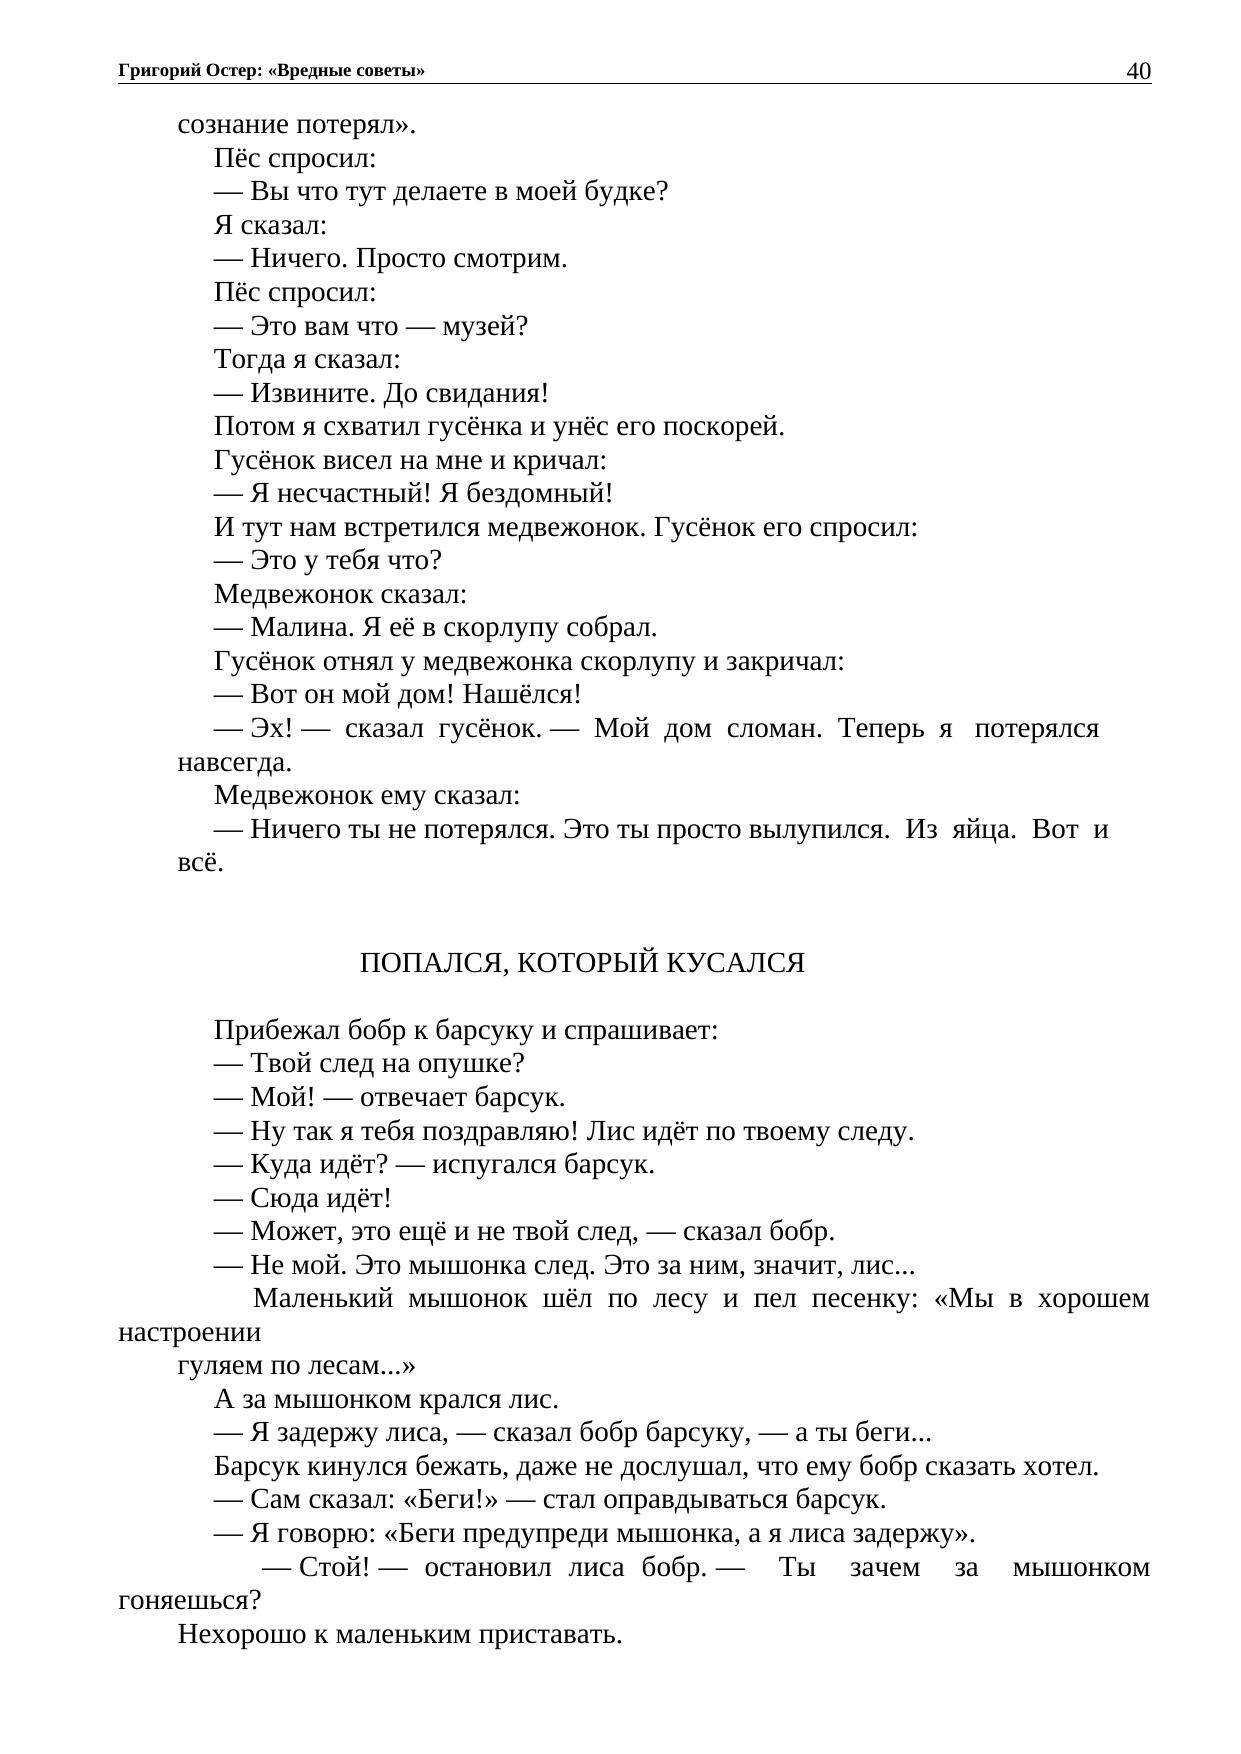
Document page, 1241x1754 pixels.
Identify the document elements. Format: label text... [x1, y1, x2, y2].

text Гусёнок висел на мне и кричал: [118, 442, 1152, 475]
text Нехорошо к маленьким приставать. [118, 1616, 1152, 1649]
text — Это вам что — музей? [118, 308, 1152, 341]
text — Я несчастный! Я бездомный! [118, 475, 1152, 509]
text — Твой след на опушке? [118, 1046, 1152, 1079]
text Прибежал бобр к барсуку и спрашивает: [118, 1012, 1152, 1046]
text — Я говорю: «Беги предупреди мышонка, а я лиса задержу». [118, 1515, 1152, 1549]
text — Извините. До свидания! [118, 375, 1152, 408]
text навсегда. [118, 744, 1152, 777]
text Пёс спросил: [118, 140, 1152, 173]
text — Мой! — отвечает барсук. [118, 1079, 1152, 1113]
text Медвежонок ему сказал: [118, 777, 1152, 811]
text всё. [118, 844, 1152, 878]
text ПОПАЛСЯ, КОТОРЫЙ КУСАЛСЯ [118, 945, 1152, 978]
text — Малина. Я её в скорлупу собрал. [118, 609, 1152, 643]
text гуляем по лесам...» [118, 1347, 1152, 1381]
text — Вы что тут делаете в моей будке? [118, 173, 1152, 207]
text — Эх! — сказал гусёнок. — Мой дом сломан. Теперь я потерялся [118, 710, 1152, 744]
text сознание потерял». [118, 106, 1152, 140]
text — Сюда идёт! [118, 1180, 1152, 1213]
text — Ничего. Просто смотрим. [118, 241, 1152, 274]
text — Я задержу лиса, — сказал бобр барсуку, — а ты беги... [118, 1414, 1152, 1448]
text Пёс спросил: [118, 274, 1152, 308]
text — Не мой. Это мышонка след. Это за ним, значит, лис... [118, 1247, 1152, 1280]
text — Сам сказал: «Беги!» — стал оправдываться барсук. [118, 1482, 1152, 1515]
text — Вот он мой дом! Нашёлся! [118, 677, 1152, 710]
text Потом я схватил гусёнка и унёс его поскорей. [118, 408, 1152, 442]
text Медвежонок сказал: [118, 576, 1152, 609]
text Маленький мышонок шёл по лесу и пел песенку: «Мы в хорошем настроении [118, 1280, 1152, 1347]
text — Стой! — остановил лиса бобр. — Ты зачем за мышонком гоняешься? [118, 1549, 1152, 1616]
text — Куда идёт? — испугался барсук. [118, 1146, 1152, 1180]
text Гусёнок отнял у медвежонка скорлупу и закричал: [118, 643, 1152, 677]
text — Может, это ещё и не твой след, — сказал бобр. [118, 1213, 1152, 1247]
text — Ну так я тебя поздравляю! Лис идёт по твоему следу. [118, 1113, 1152, 1146]
text Тогда я сказал: [118, 341, 1152, 375]
text — Это у тебя что? [118, 542, 1152, 576]
text Я сказал: [118, 207, 1152, 241]
text И тут нам встретился медвежонок. Гусёнок его спросил: [118, 509, 1152, 542]
text А за мышонком крался лис. [118, 1381, 1152, 1414]
text Барсук кинулся бежать, даже не дослушал, что ему бобр сказать хотел. [118, 1448, 1152, 1482]
text — Ничего ты не потерялся. Это ты просто вылупился. Из яйца. Вот и [118, 811, 1152, 844]
